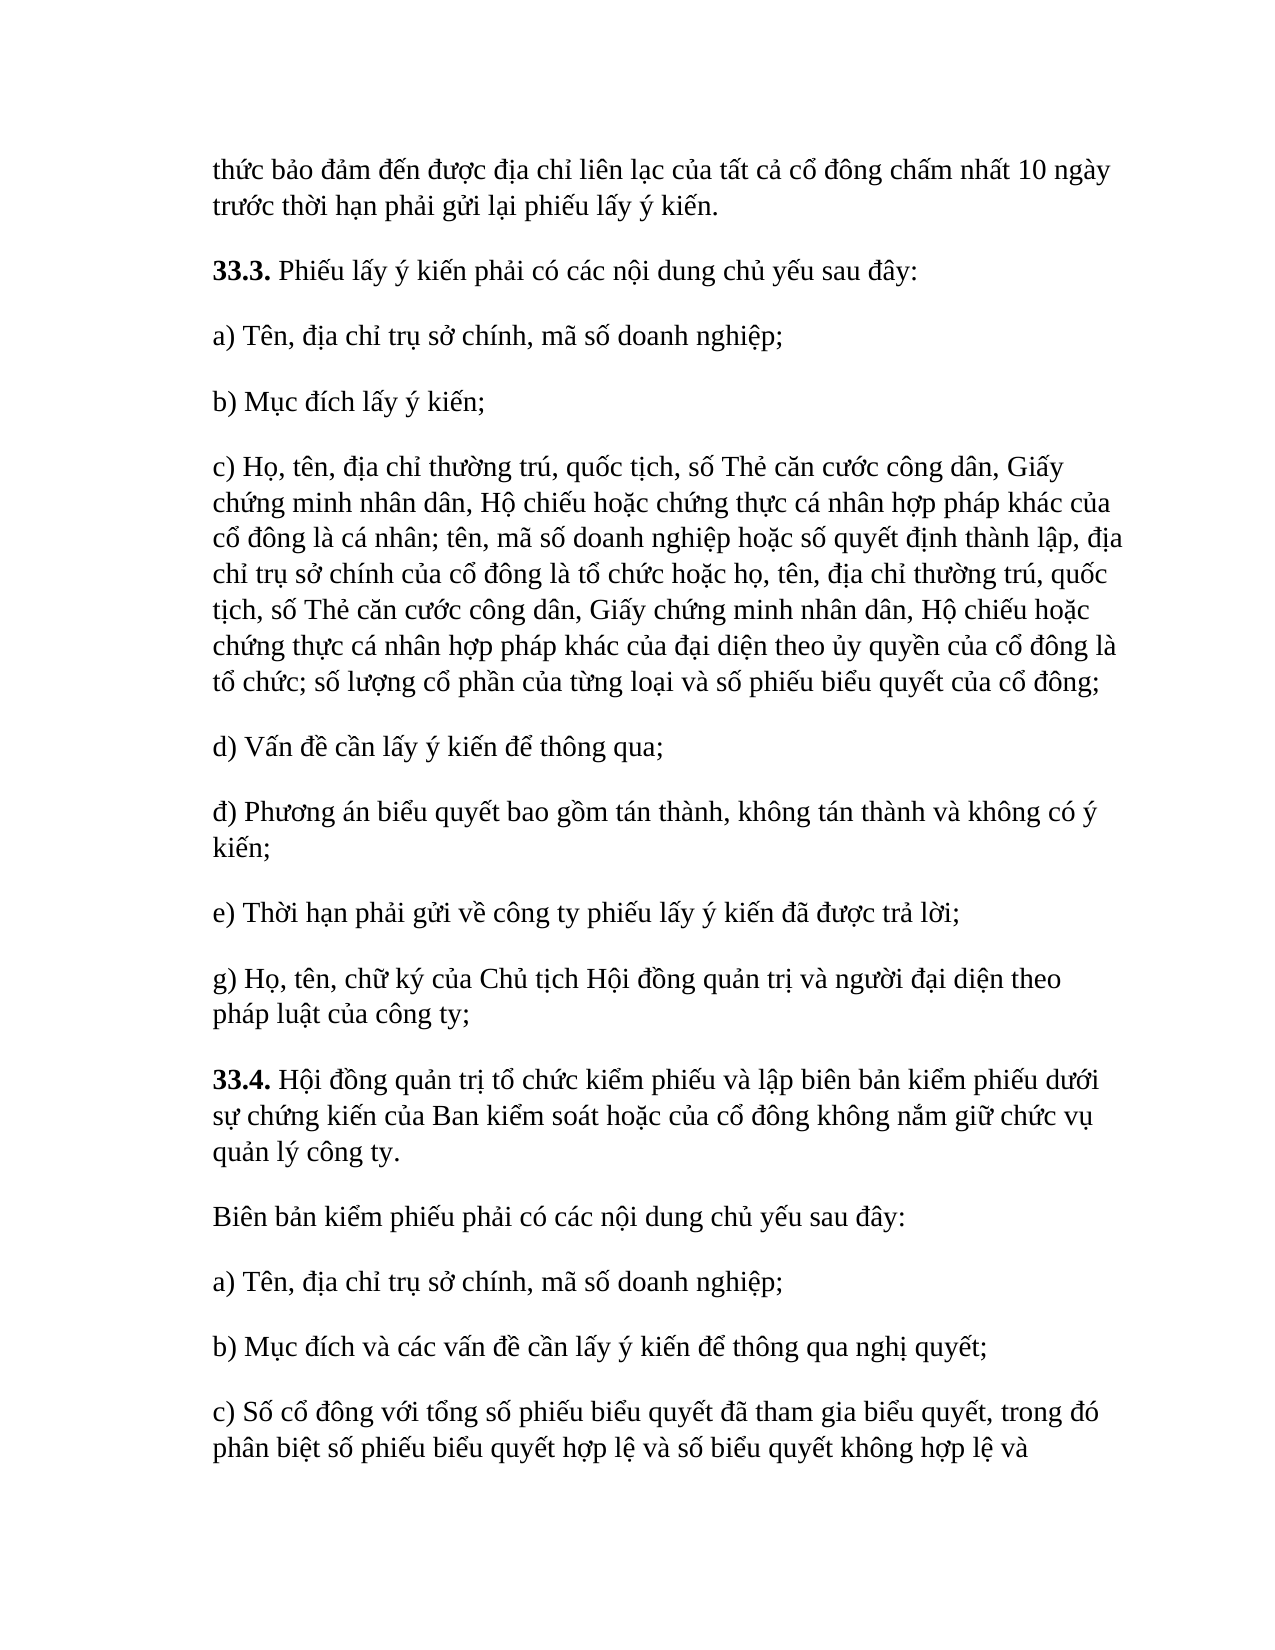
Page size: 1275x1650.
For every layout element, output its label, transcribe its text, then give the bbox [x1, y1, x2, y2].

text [212, 1392, 1125, 1463]
text 33.4. Hội đồng quản trị tổ chức kiểm phiếu và lập biên bản kiểm phiếu dưới sự chứng kiến của Ban kiểm soát hoặc của cổ đông không nắm giữ chức vụ quản lý công ty. [212, 1059, 1125, 1167]
text c) Họ, tên, địa chỉ thường trú, quốc tịch, số Thẻ căn cước công dân, Giấy chứng minh nhân dân, Hộ chiếu hoặc chứng thực cá nhân hợp pháp khác của cổ đông là cá nhân; tên, mã số doanh nghiệp hoặc số quyết định thành lập, địa chỉ trụ sở chính của cổ đông là tổ chức hoặc họ, tên, địa chỉ thường trú, quốc tịch, số Thẻ căn cước công dân, Giấy chứng minh nhân dân, Hộ chiếu hoặc chứng thực cá nhân hợp pháp khác của đại diện theo ủy quyền của cổ đông là tổ chức; số lượng cổ phần của từng loại và số phiếu biểu quyết của cổ đông; [212, 446, 1125, 698]
text d) Vấn đề cần lấy ý kiến để thông qua; [212, 727, 1125, 763]
text b) Mục đích lấy ý kiến; [212, 381, 1125, 417]
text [212, 150, 1125, 222]
text a) Tên, địa chỉ trụ sở chính, mã số doanh nghiệp; [212, 316, 1125, 352]
text Biên bản kiểm phiếu phải có các nội dung chủ yếu sau đây: [212, 1196, 1125, 1232]
text a) Tên, địa chỉ trụ sở chính, mã số doanh nghiệp; [212, 1261, 1125, 1297]
text 33.3. Phiếu lấy ý kiến phải có các nội dung chủ yếu sau đây: [212, 251, 1125, 287]
text e) Thời hạn phải gửi về công ty phiếu lấy ý kiến đã được trả lời; [212, 893, 1125, 929]
text g) Họ, tên, chữ ký của Chủ tịch Hội đồng quản trị và người đại diện theo pháp luật của công ty; [212, 958, 1125, 1030]
text đ) Phương án biểu quyết bao gồm tán thành, không tán thành và không có ý kiến; [212, 792, 1125, 864]
text b) Mục đích và các vấn đề cần lấy ý kiến để thông qua nghị quyết; [212, 1327, 1125, 1362]
